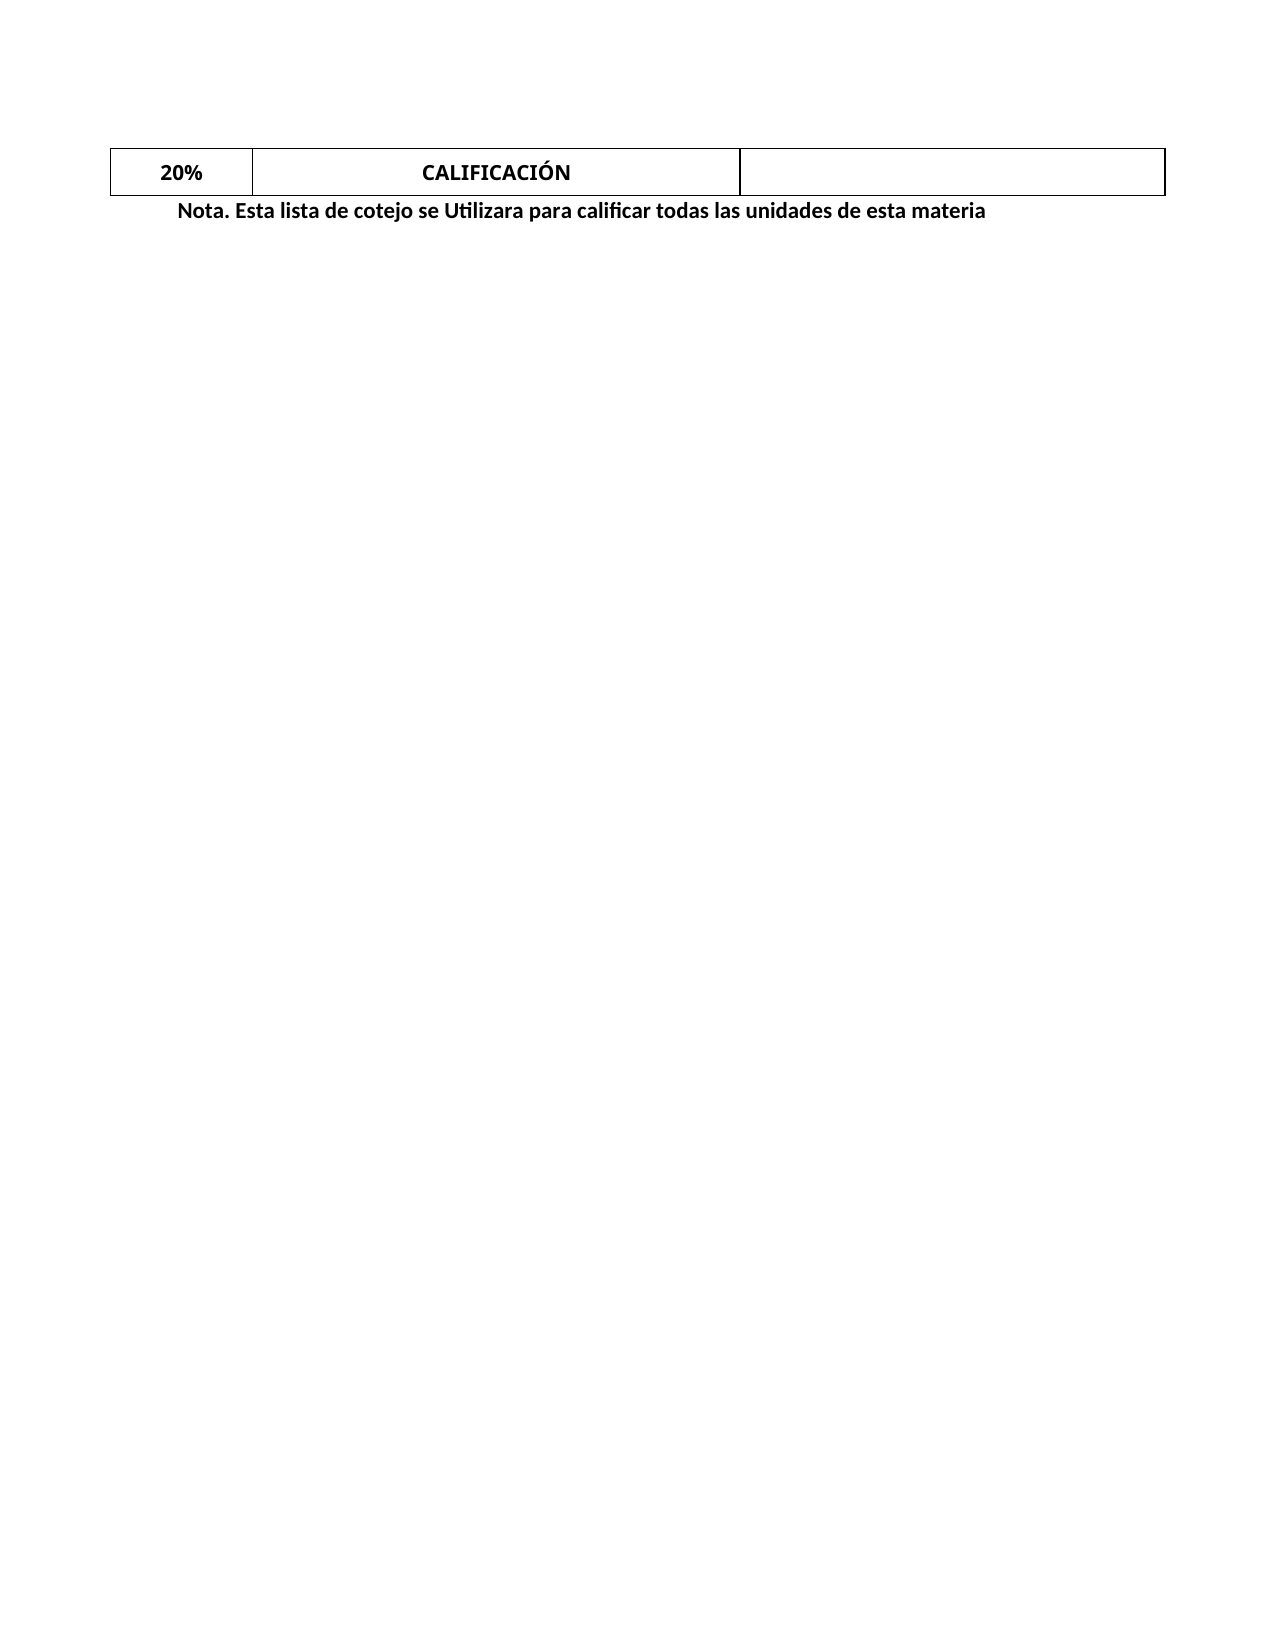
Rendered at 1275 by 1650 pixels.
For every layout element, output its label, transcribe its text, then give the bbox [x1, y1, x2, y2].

table_cell 20% [111, 149, 252, 195]
text Nota. Esta lista de cotejo se Utilizara para calificar todas las unidades de esta materia [177, 196, 1098, 224]
table_cell [741, 149, 1164, 195]
table_cell CALIFICACIÓN [253, 149, 739, 195]
